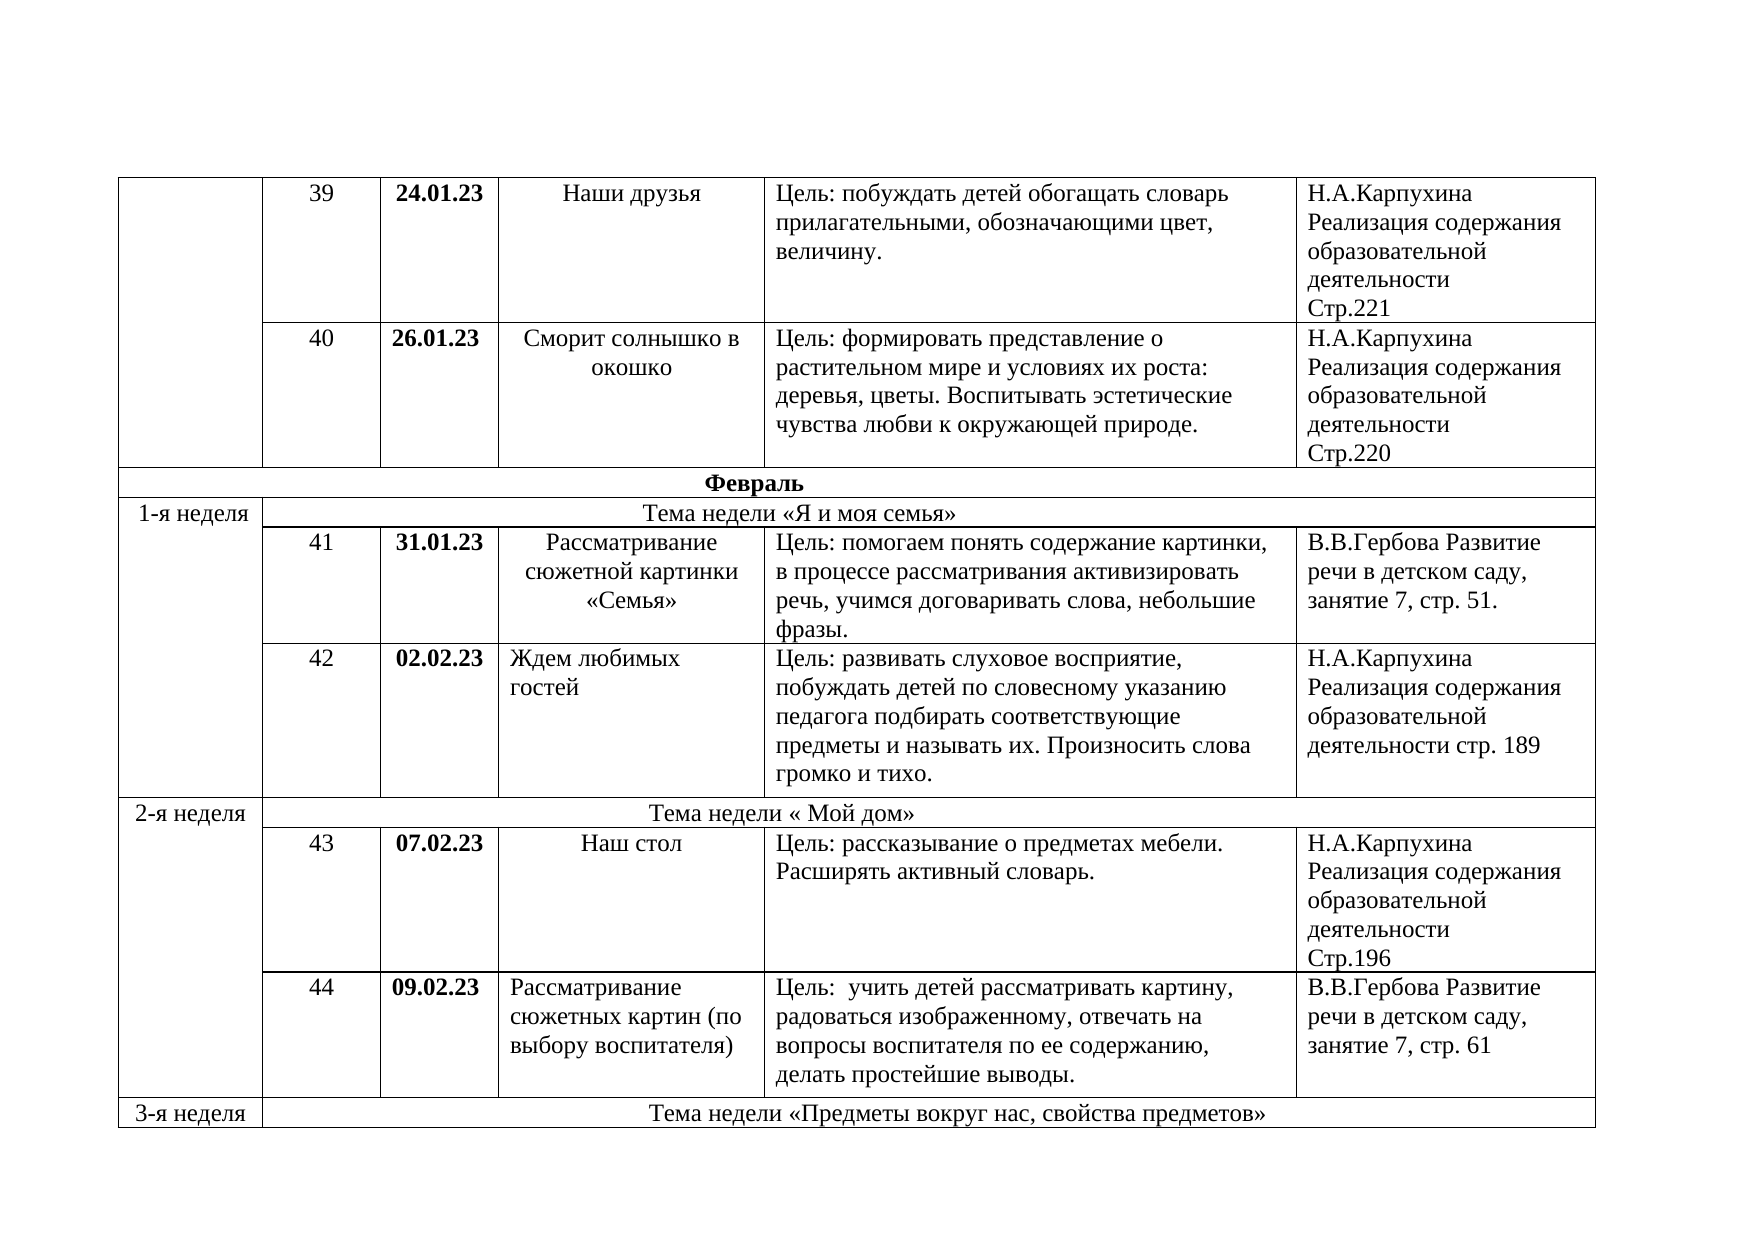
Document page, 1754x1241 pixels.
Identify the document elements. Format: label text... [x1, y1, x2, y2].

table_cell Тема недели «Я и моя семья» [263, 498, 1595, 526]
table_cell Цель: помогаем понять содержание картинки, в процессе рассматривания активизировать речь, учимся договаривать слова, небольшие фразы. [765, 528, 1296, 642]
table_cell Наши друзья [499, 178, 764, 322]
table_cell 3-я неделя [119, 1098, 262, 1127]
table_cell Рассматривание сюжетной картинки «Семья» [499, 528, 764, 642]
table_cell 39 [263, 178, 380, 322]
table_cell 42 [263, 644, 380, 797]
table_cell Н.А.Карпухина Реализация содержания образовательной деятельности Стр.196 [1297, 828, 1595, 971]
table_cell 44 [263, 973, 380, 1097]
table_cell Тема недели «Предметы вокруг нас, свойства предметов» [263, 1098, 1595, 1127]
table_cell Сморит солнышко в окошко [499, 323, 764, 467]
table_cell 24.01.23 [381, 178, 498, 322]
table_cell Н.А.Карпухина Реализация содержания образовательной деятельности Стр.221 [1297, 178, 1595, 322]
table_cell В.В.Гербова Развитие речи в детском саду, занятие 7, стр. 61 [1297, 973, 1595, 1097]
table_cell Н.А.Карпухина Реализация содержания образовательной деятельности Стр.220 [1297, 323, 1595, 467]
table_cell 07.02.23 [381, 828, 498, 971]
table_cell Ждем любимых гостей [499, 644, 764, 797]
table_cell Цель: учить детей рассматривать картину, радоваться изображенному, отвечать на вопросы воспитателя по ее содержанию, делать простейшие выводы. [765, 973, 1296, 1097]
table_cell 09 .02.23 [381, 973, 498, 1097]
table_cell 40 [263, 323, 380, 467]
table_cell Февраль [119, 468, 1595, 497]
table_cell Цель: развивать слуховое восприятие, побуждать детей по словесному указанию педагога подбирать соответствующие предметы и называть их. Произносить слова громко и тихо. [765, 644, 1296, 797]
table_cell Цель: формировать представление о растительном мире и условиях их роста: деревья, цветы. Воспитывать эстетические чувства любви к окружающей природе. [765, 323, 1296, 467]
table_cell 31.01.23 [381, 528, 498, 642]
table_cell Н.А.Карпухина Реализация содержания образовательной деятельности стр. 189 [1297, 644, 1595, 797]
table_cell Цель: рассказывание о предметах мебели. Расширять активный словарь. [765, 828, 1296, 971]
table_cell Цель: побуждать детей обогащать словарь прилагательными, обозначающими цвет, величину. [765, 178, 1296, 322]
table_cell 43 [263, 828, 380, 971]
table_cell 41 [263, 528, 380, 642]
table_cell Тема недели « Мой дом» [263, 798, 1595, 827]
table_cell Рассматривание сюжетных картин (по выбору воспитателя) [499, 973, 764, 1097]
table_cell Наш стол [499, 828, 764, 971]
table_cell 2-я неделя [119, 798, 262, 1097]
table_cell В.В.Гербова Развитие речи в детском саду, занятие 7, стр. 51. [1297, 528, 1595, 642]
table_cell 26 .01.23 [381, 323, 498, 467]
table_cell 02.02.23 [381, 644, 498, 797]
table_cell 1-я неделя [119, 498, 262, 797]
